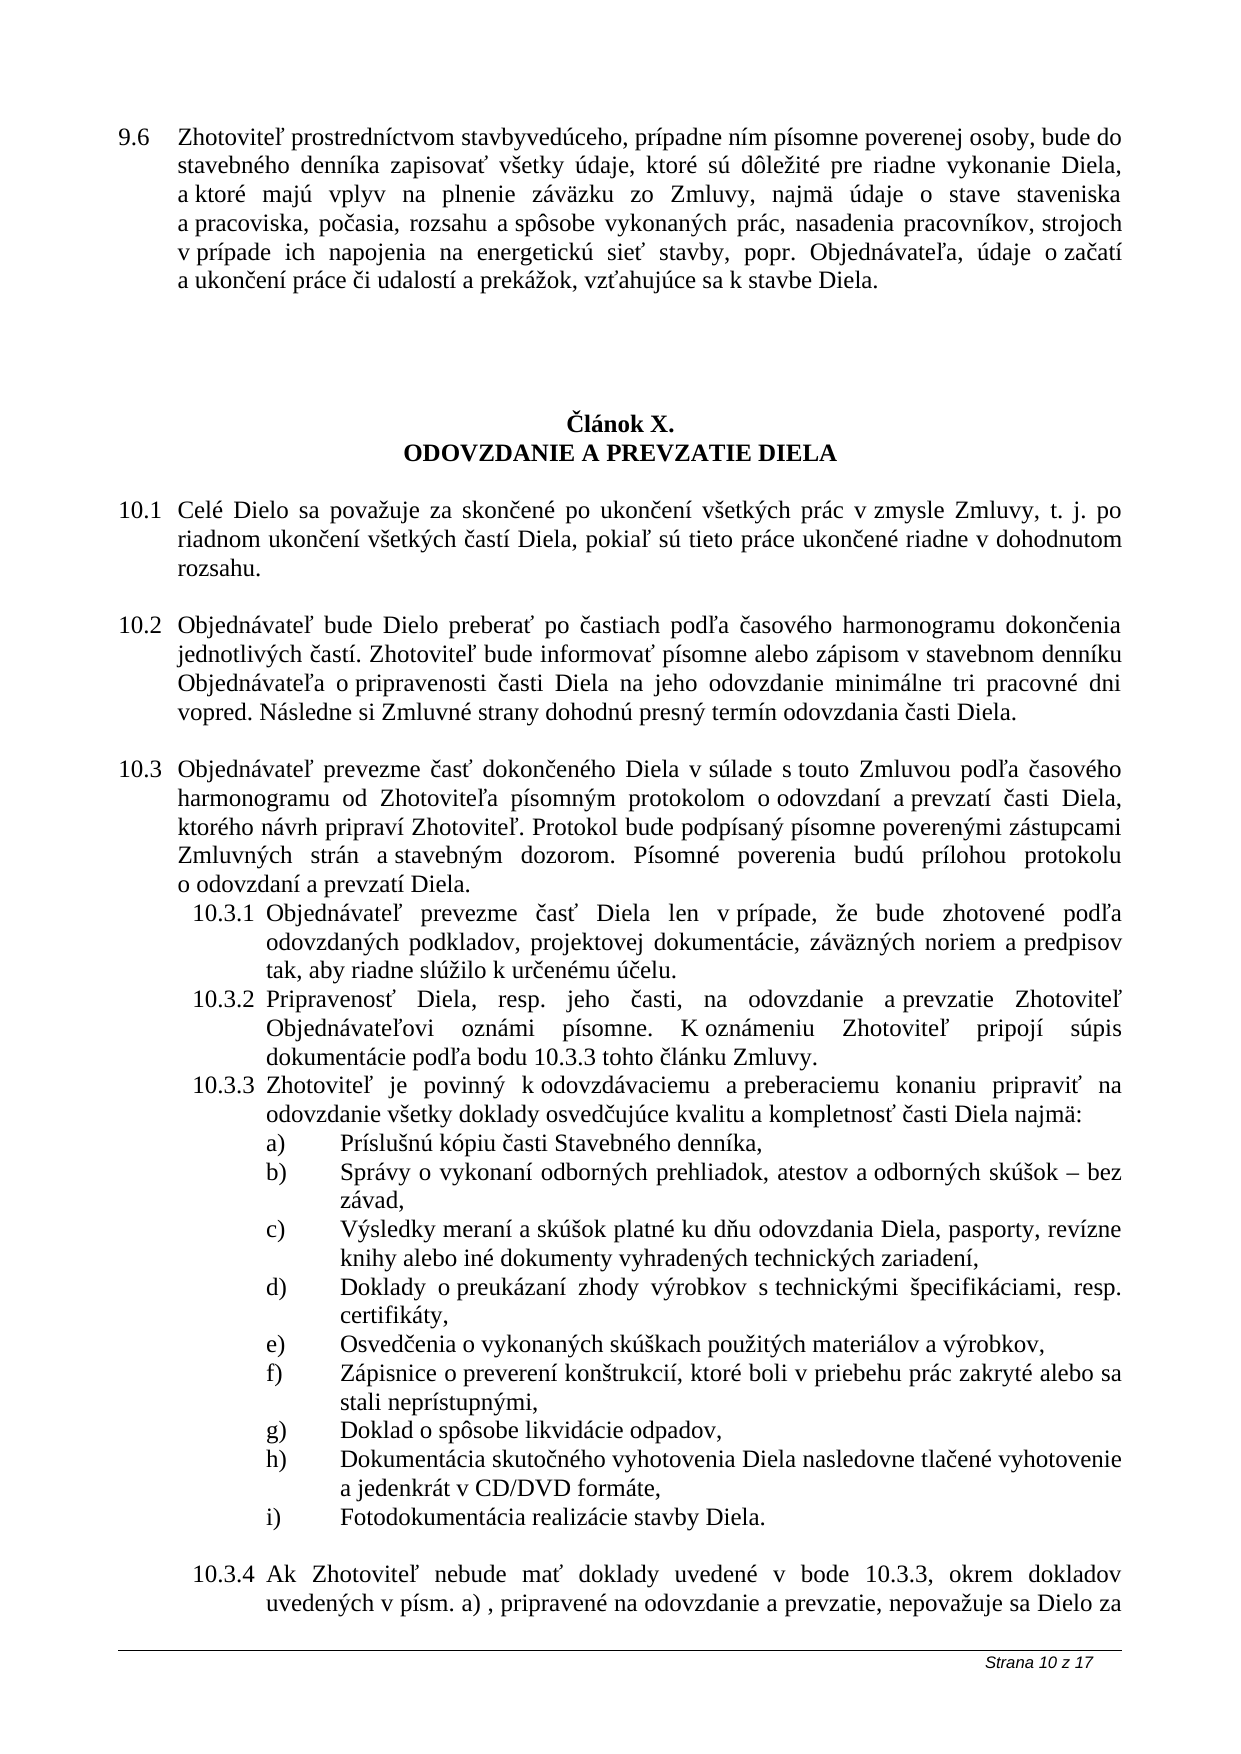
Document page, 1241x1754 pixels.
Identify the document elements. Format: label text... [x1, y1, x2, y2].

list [192, 1559, 1122, 1617]
list Doklad o spôsobe likvidácie odpadov, [266, 1416, 1122, 1444]
list Doklady o preukázaní zhody výrobkov s technickými špecifikáciami, resp. certifikáty, [266, 1272, 1122, 1329]
list Objednávateľ bude Dielo preberať po častiach podľa časového harmonogramu dokončenia jednotlivých častí. Zhotoviteľ bude informovať písomne alebo zápisom v stavebnom denníku Objednávateľa o pripravenosti časti Diela na jeho odovzdanie minimálne tri pracovné dni vopred. Následne si Zmluvné strany dohodnú presný termín odovzdania časti Diela. [118, 611, 1122, 726]
text Článok X. [118, 409, 1122, 438]
list Správy o vykonaní odborných prehliadok, atestov a odborných skúšok – bez závad, [266, 1157, 1122, 1214]
list Objednávateľ prevezme časť dokončeného Diela v súlade s touto Zmluvou podľa časového harmonogramu od Zhotoviteľa písomným protokolom o odovzdaní a prevzatí časti Diela, ktorého návrh pripraví Zhotoviteľ. Protokol bude podpísaný písomne poverenými zástupcami Zmluvných strán a stavebným dozorom. Písomné poverenia budú prílohou protokolu o odovzdaní a prevzatí Diela. [118, 754, 1122, 898]
list Zápisnice o preverení konštrukcií, ktoré boli v priebehu prác zakryté alebo sa stali neprístupnými, [266, 1358, 1122, 1416]
list Fotodokumentácia realizácie stavby Diela. [266, 1502, 1122, 1531]
list Pripravenosť Diela, resp. jeho časti, na odovzdanie a prevzatie Zhotoviteľ Objednávateľovi oznámi písomne. K oznámeniu Zhotoviteľ pripojí súpis dokumentácie podľa bodu 10.3.3 tohto článku Zmluvy. [192, 984, 1122, 1071]
list Zhotoviteľ prostredníctvom stavbyvedúceho, prípadne ním písomne poverenej osoby, bude do stavebného denníka zapisovať všetky údaje, ktoré sú dôležité pre riadne vykonanie Diela, a ktoré majú vplyv na plnenie záväzku zo Zmluvy, najmä údaje o stave staveniska a pracoviska, počasia, rozsahu a spôsobe vykonaných prác, nasadenia pracovníkov, strojoch v prípade ich napojenia na energetickú sieť stavby, popr. Objednávateľa, údaje o začatí a ukončení práce či udalostí a prekážok, vzťahujúce sa k stavbe Diela. [118, 122, 1122, 294]
list Zhotoviteľ je povinný k odovzdávaciemu a preberaciemu konaniu pripraviť na odovzdanie všetky doklady osvedčujúce kvalitu a kompletnosť časti Diela najmä: [192, 1071, 1122, 1128]
list Objednávateľ prevezme časť Diela len v prípade, že bude zhotovené podľa odovzdaných podkladov, projektovej dokumentácie, záväzných noriem a predpisov tak, aby riadne slúžilo k určenému účelu. [192, 898, 1122, 984]
list Celé Dielo sa považuje za skončené po ukončení všetkých prác v zmysle Zmluvy, t. j. po riadnom ukončení všetkých častí Diela, pokiaľ sú tieto práce ukončené riadne v dohodnutom rozsahu. [118, 496, 1122, 582]
list Výsledky meraní a skúšok platné ku dňu odovzdania Diela, pasporty, revízne knihy alebo iné dokumenty vyhradených technických zariadení, [266, 1214, 1122, 1272]
list Dokumentácia skutočného vyhotovenia Diela nasledovne tlačené vyhotovenie a jedenkrát v CD/DVD formáte, [266, 1444, 1122, 1502]
text ODOVZDANIE A PREVZATIE DIELA [118, 438, 1122, 467]
list Osvedčenia o vykonaných skúškach použitých materiálov a výrobkov, [266, 1329, 1122, 1358]
list Príslušnú kópiu časti Stavebného denníka, [266, 1128, 1122, 1157]
